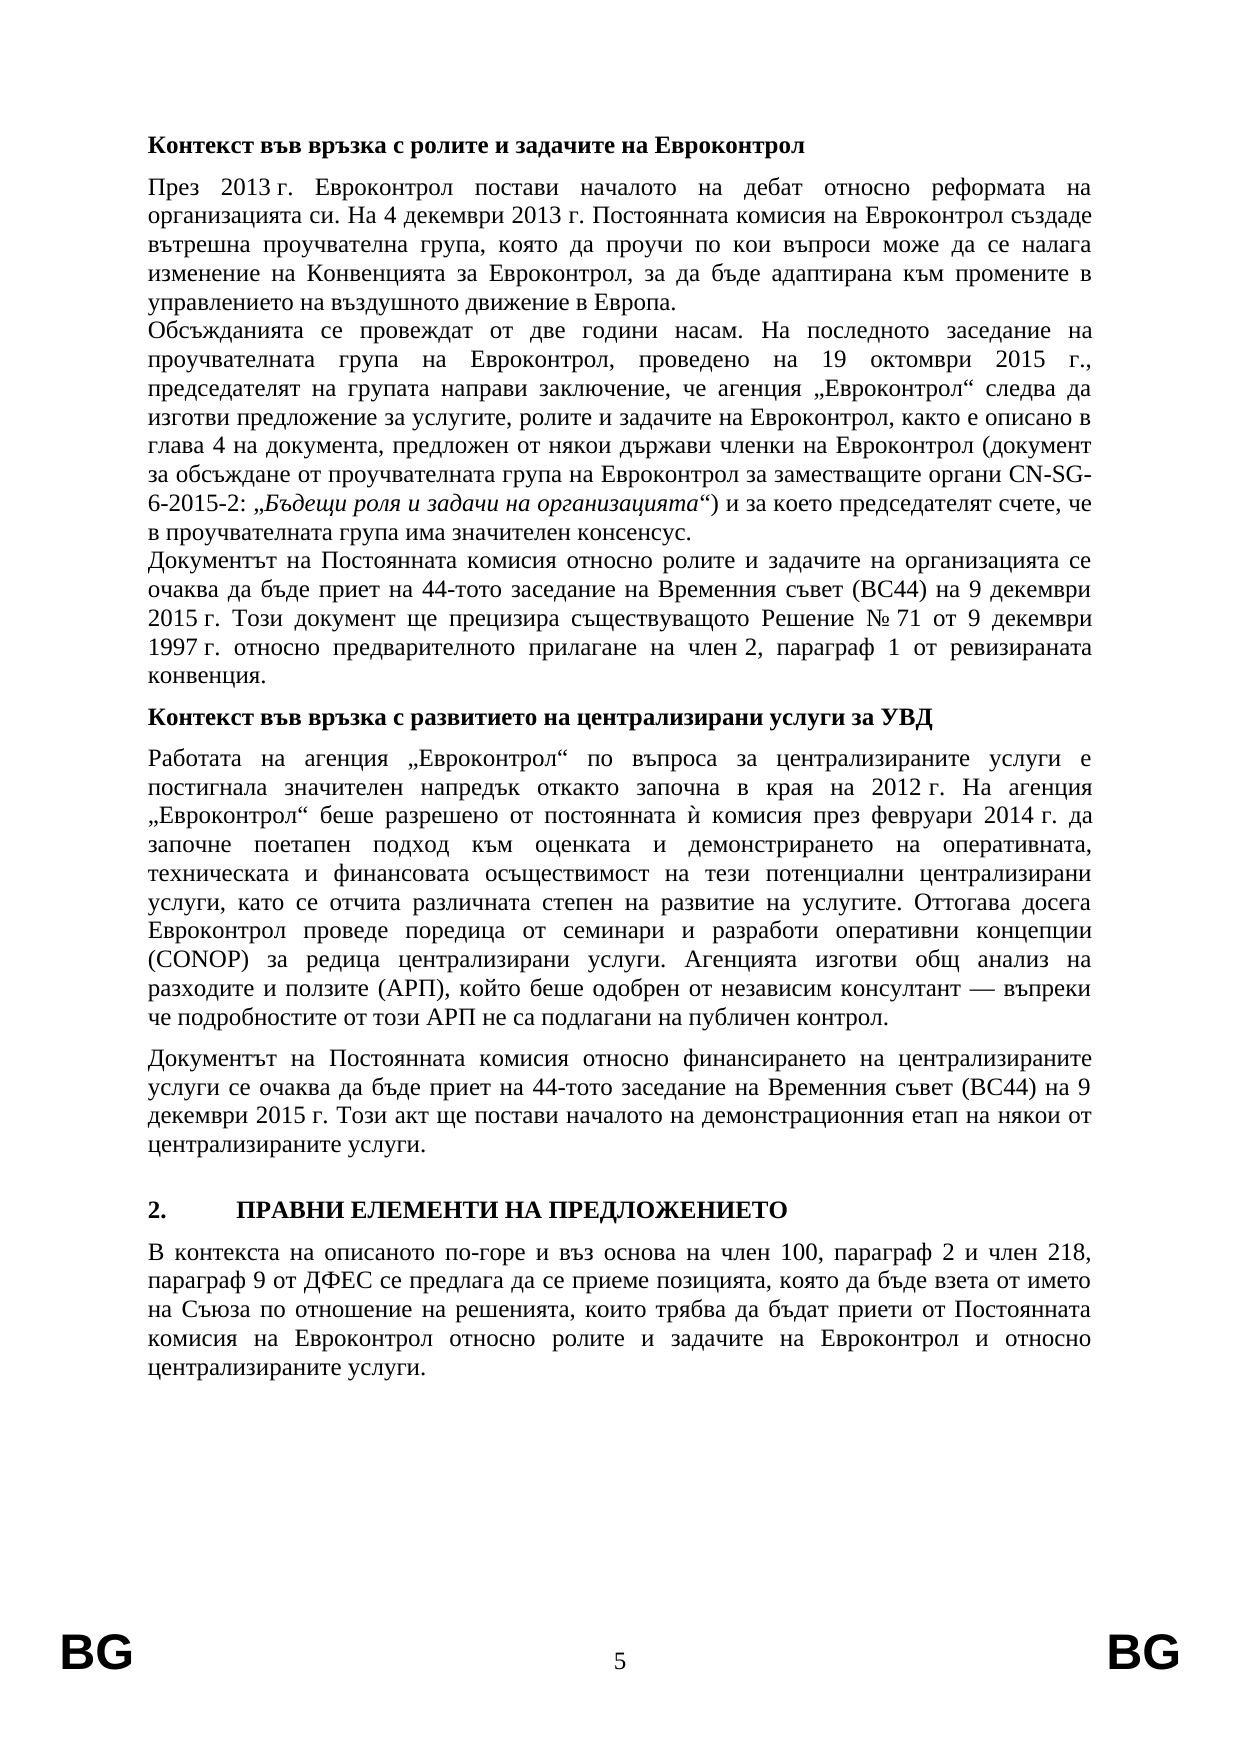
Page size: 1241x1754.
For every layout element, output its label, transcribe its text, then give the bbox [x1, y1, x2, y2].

subtitle 2. ПРАВНИ ЕЛЕМЕНТИ НА ПРЕДЛОЖЕНИЕТО [148, 1196, 1093, 1224]
text Документът на Постоянната комисия относно ролите и задачите на организацията се очаква да бъде приет на 44-тото заседание на Временния съвет (ВС44) на 9 декември 2015 г. Този документ ще прецизира съществуващото Решение № 71 от 9 декември 1997 г. относно предварителното прилагане на член 2, параграф 1 от ревизираната конвенция. [148, 546, 1093, 689]
text Контекст във връзка с развитието на централизирани услуги за УВД [148, 702, 1093, 731]
text Обсъжданията се провеждат от две години насам. На последното заседание на проучвателната група на Евроконтрол, проведено на 19 октомври 2015 г., председателят на групата направи заключение, че агенция „Евроконтрол“ следва да изготви предложение за услугите, ролите и задачите на Евроконтрол, както е описано в глава 4 на документа, предложен от някои държави членки на Евроконтрол (документ за обсъждане от проучвателната група на Евроконтрол за заместващите органи CN-SG-6-2015-2: „Бъдещи роля и задачи на организацията“) и за което председателят счете, че в проучвателната група има значителен консенсус. [148, 316, 1093, 546]
text Контекст във връзка с ролите и задачите на Евроконтрол [148, 131, 1093, 159]
text През 2013 г. Евроконтрол постави началото на дебат относно реформата на организацията си. На 4 декември 2013 г. Постоянната комисия на Евроконтрол създаде вътрешна проучвателна група, която да проучи по кои въпроси може да се налага изменение на Конвенцията за Евроконтрол, за да бъде адаптирана към промените в управлението на въздушното движение в Европа. [148, 172, 1093, 316]
text Работата на агенция „Евроконтрол“ по въпроса за централизираните услуги е постигнала значителен напредък откакто започна в края на 2012 г. На агенция „Евроконтрол“ беше разрешено от постоянната ѝ комисия през февруари 2014 г. да започне поетапен подход към оценката и демонстрирането на оперативната, техническата и финансовата осъществимост на тези потенциални централизирани услуги, като се отчита различната степен на развитие на услугите. Оттогава досега Евроконтрол проведе поредица от семинари и разработи оперативни концепции (CONOP) за редица централизирани услуги. Агенцията изготви общ анализ на разходите и ползите (АРП), който беше одобрен от независим консултант — въпреки че подробностите от този АРП не са подлагани на публичен контрол. [148, 743, 1093, 1031]
text Документът на Постоянната комисия относно финансирането на централизираните услуги се очаква да бъде приет на 44-тото заседание на Временния съвет (ВС44) на 9 декември 2015 г. Този акт ще постави началото на демонстрационния етап на някои от централизираните услуги. [148, 1043, 1093, 1158]
text В контекста на описаното по-горе и въз основа на член 100, параграф 2 и член 218, параграф 9 от ДФЕС се предлага да се приеме позицията, която да бъде взета от името на Съюза по отношение на решенията, които трябва да бъдат приети от Постоянната комисия на Евроконтрол относно ролите и задачите на Евроконтрол и относно централизираните услуги. [148, 1237, 1093, 1381]
